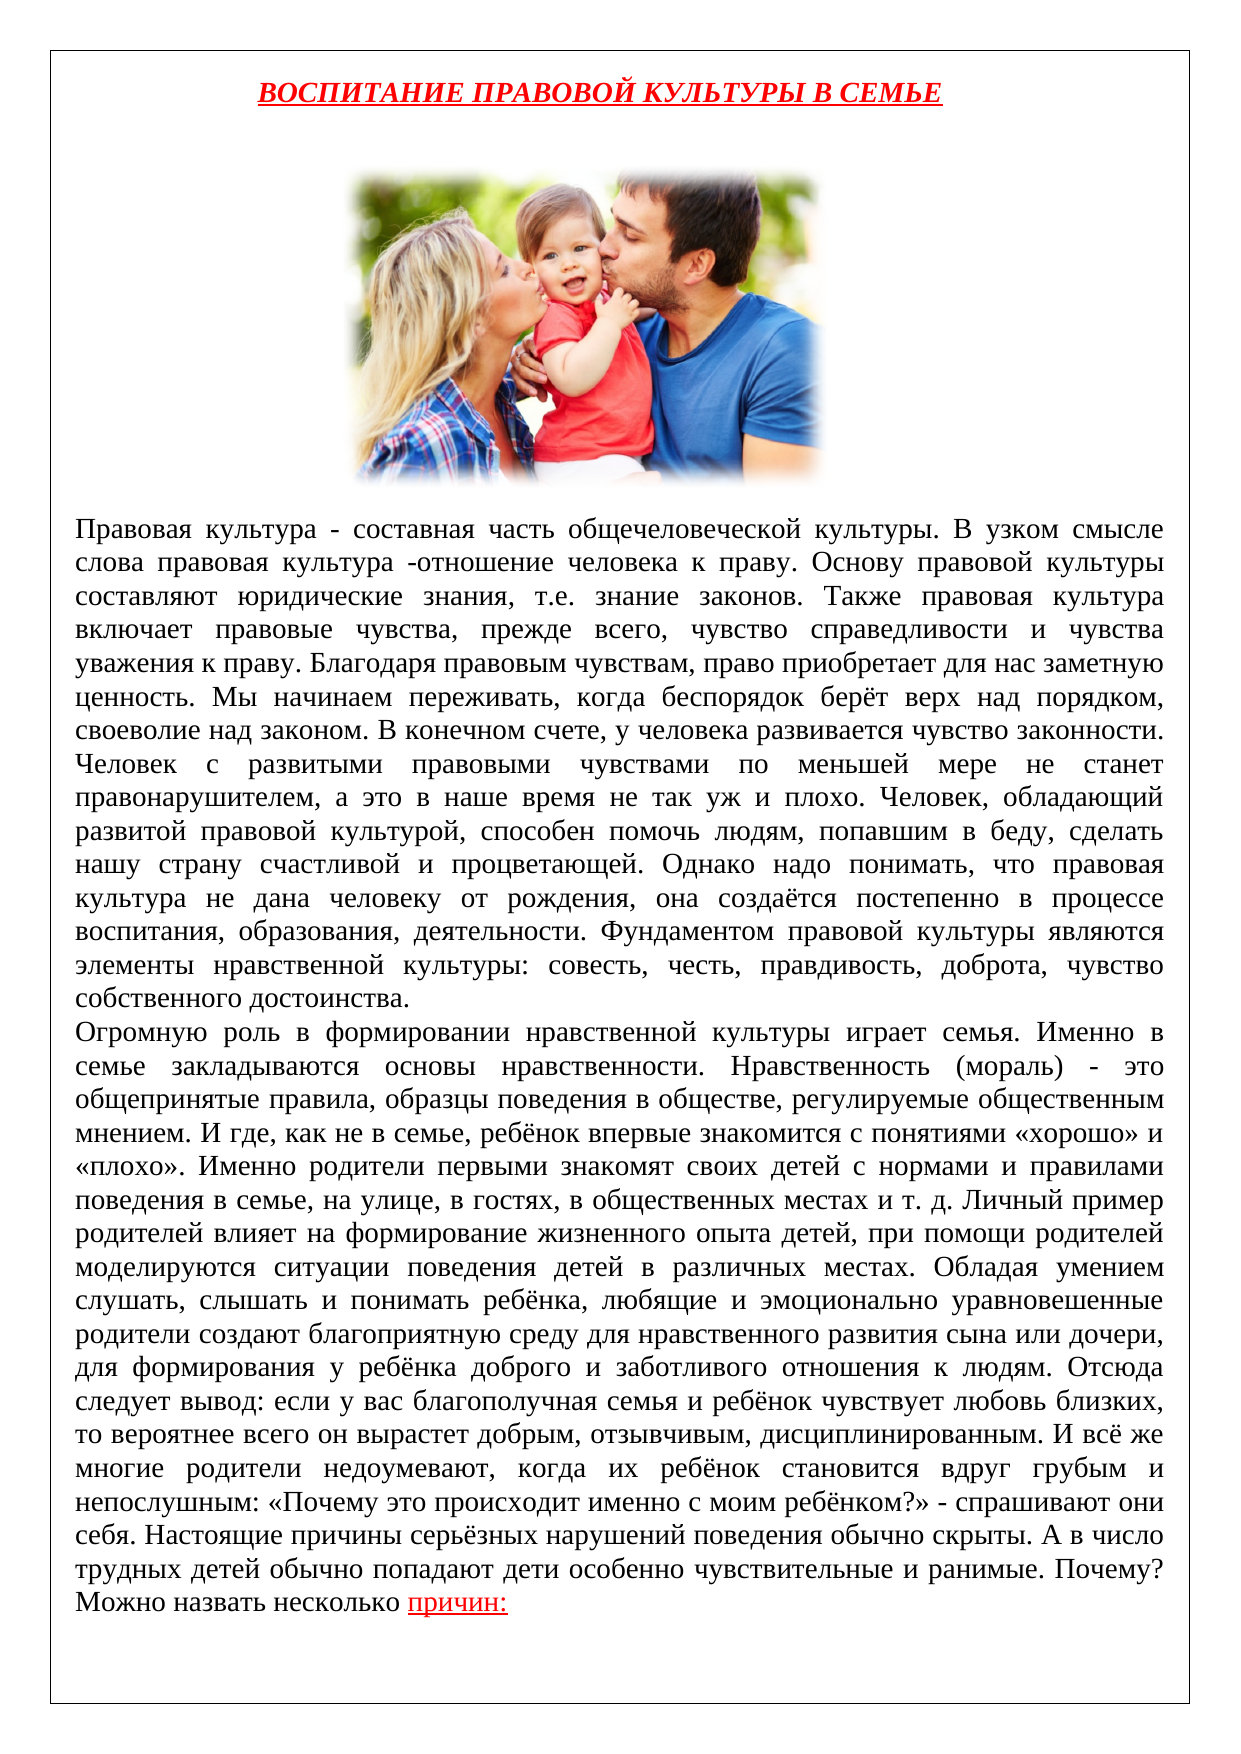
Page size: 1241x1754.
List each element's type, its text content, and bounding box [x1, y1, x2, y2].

text ВОСПИТАНИЕ ПРАВОВОЙ КУЛЬТУРЫ В СЕМЬЕ [75, 75, 1165, 108]
picture [370, 193, 800, 460]
text Огромную роль в формировании нравственной культуры играет семья. Именно в семье закладываются основы нравственности. Нравственность (мораль) - это общепринятые правила, образцы поведения в обществе, регулируемые общественным мнением. И где, как не в семье, ребёнок впервые знакомится с понятиями «хорошо» и «плохо». Именно родители первыми знакомят своих детей с нормами и правилами поведения в семье, на улице, в гостях, в общественных местах и т. д. Личный пример родителей влияет на формирование жизненного опыта детей, при помощи родителей моделируются ситуации поведения детей в различных местах. Обладая умением слушать, слышать и понимать ребёнка, любящие и эмоционально уравновешенные родители создают благоприятную среду для нравственного развития сына или дочери, для формирования у ребёнка доброго и заботливого отношения к людям. Отсюда следует вывод: если у вас благополучная семья и ребёнок чувствует любовь близких, то вероятнее всего он вырастет добрым, отзывчивым, дисциплинированным. И всё же многие родители недоумевают, когда их ребёнок становится вдруг грубым и непослушным: «Почему это происходит именно с моим ребёнком?» - спрашивают они себя. Настоящие причины серьёзных нарушений поведения обычно скрыты. А в число трудных детей обычно попадают дети особенно чувствительные и ранимые. Почему? Можно назвать несколько причин: [75, 1014, 1165, 1618]
text Правовая культура - составная часть общечеловеческой культуры. В узком смысле слова правовая культура -отношение человека к праву. Основу правовой культуры составляют юридические знания, т.е. знание законов. Также правовая культура включает правовые чувства, прежде всего, чувство справедливости и чувства уважения к праву. Благодаря правовым чувствам, право приобретает для нас заметную ценность. Мы начинаем переживать, когда беспорядок берёт верх над порядком, своеволие над законом. В конечном счете, у человека развивается чувство законности. Человек с развитыми правовыми чувствами по меньшей мере не станет правонарушителем, а это в наше время не так уж и плохо. Человек, обладающий развитой правовой культурой, способен помочь людям, попавшим в беду, сделать нашу страну счастливой и процветающей. Однако надо понимать, что правовая культура не дана человеку от рождения, она создаётся постепенно в процессе воспитания, образования, деятельности. Фундаментом правовой культуры являются элементы нравственной культуры: совесть, честь, правдивость, доброта, чувство собственного достоинства. [75, 511, 1165, 1014]
